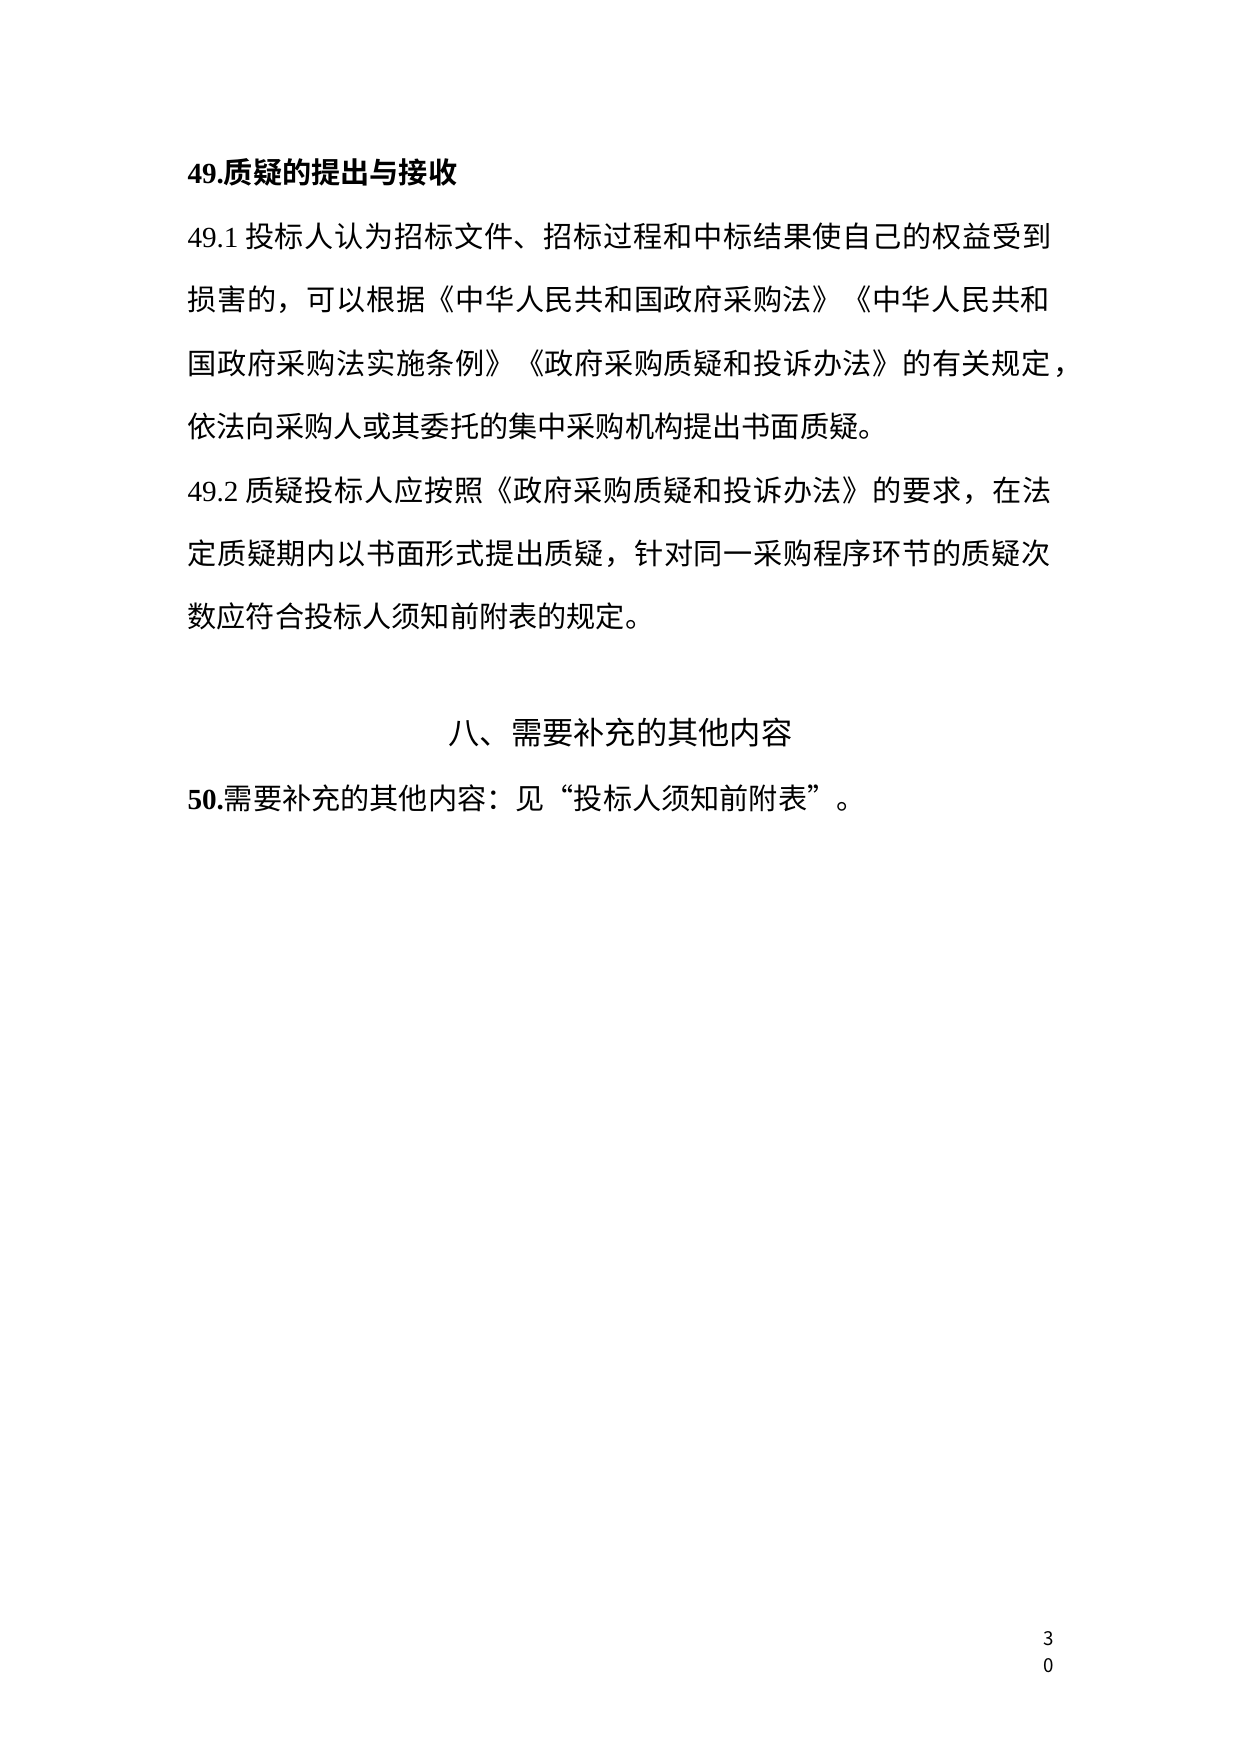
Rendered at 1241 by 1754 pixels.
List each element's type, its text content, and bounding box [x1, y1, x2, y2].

text 49.1投标人认为招标文件、招标过程和中标结果使自己的权益受到损害的，可以根据《中华人民共和国政府采购法》《中华人民共和国政府采购法实施条例》《政府采购质疑和投诉办法》的有关规定，依法向采购人或其委托的集中采购机构提出书面质疑。 [187, 213, 1053, 446]
text 八、需要补充的其他内容 [187, 708, 1053, 753]
text 49.质疑的提出与接收 [187, 150, 1053, 192]
text 49.2质疑投标人应按照《政府采购质疑和投诉办法》的要求，在法定质疑期内以书面形式提出质疑，针对同一采购程序环节的质疑次数应符合投标人须知前附表的规定。 [187, 467, 1053, 636]
text 50.需要补充的其他内容：见“投标人须知前附表”。 [187, 776, 1053, 818]
